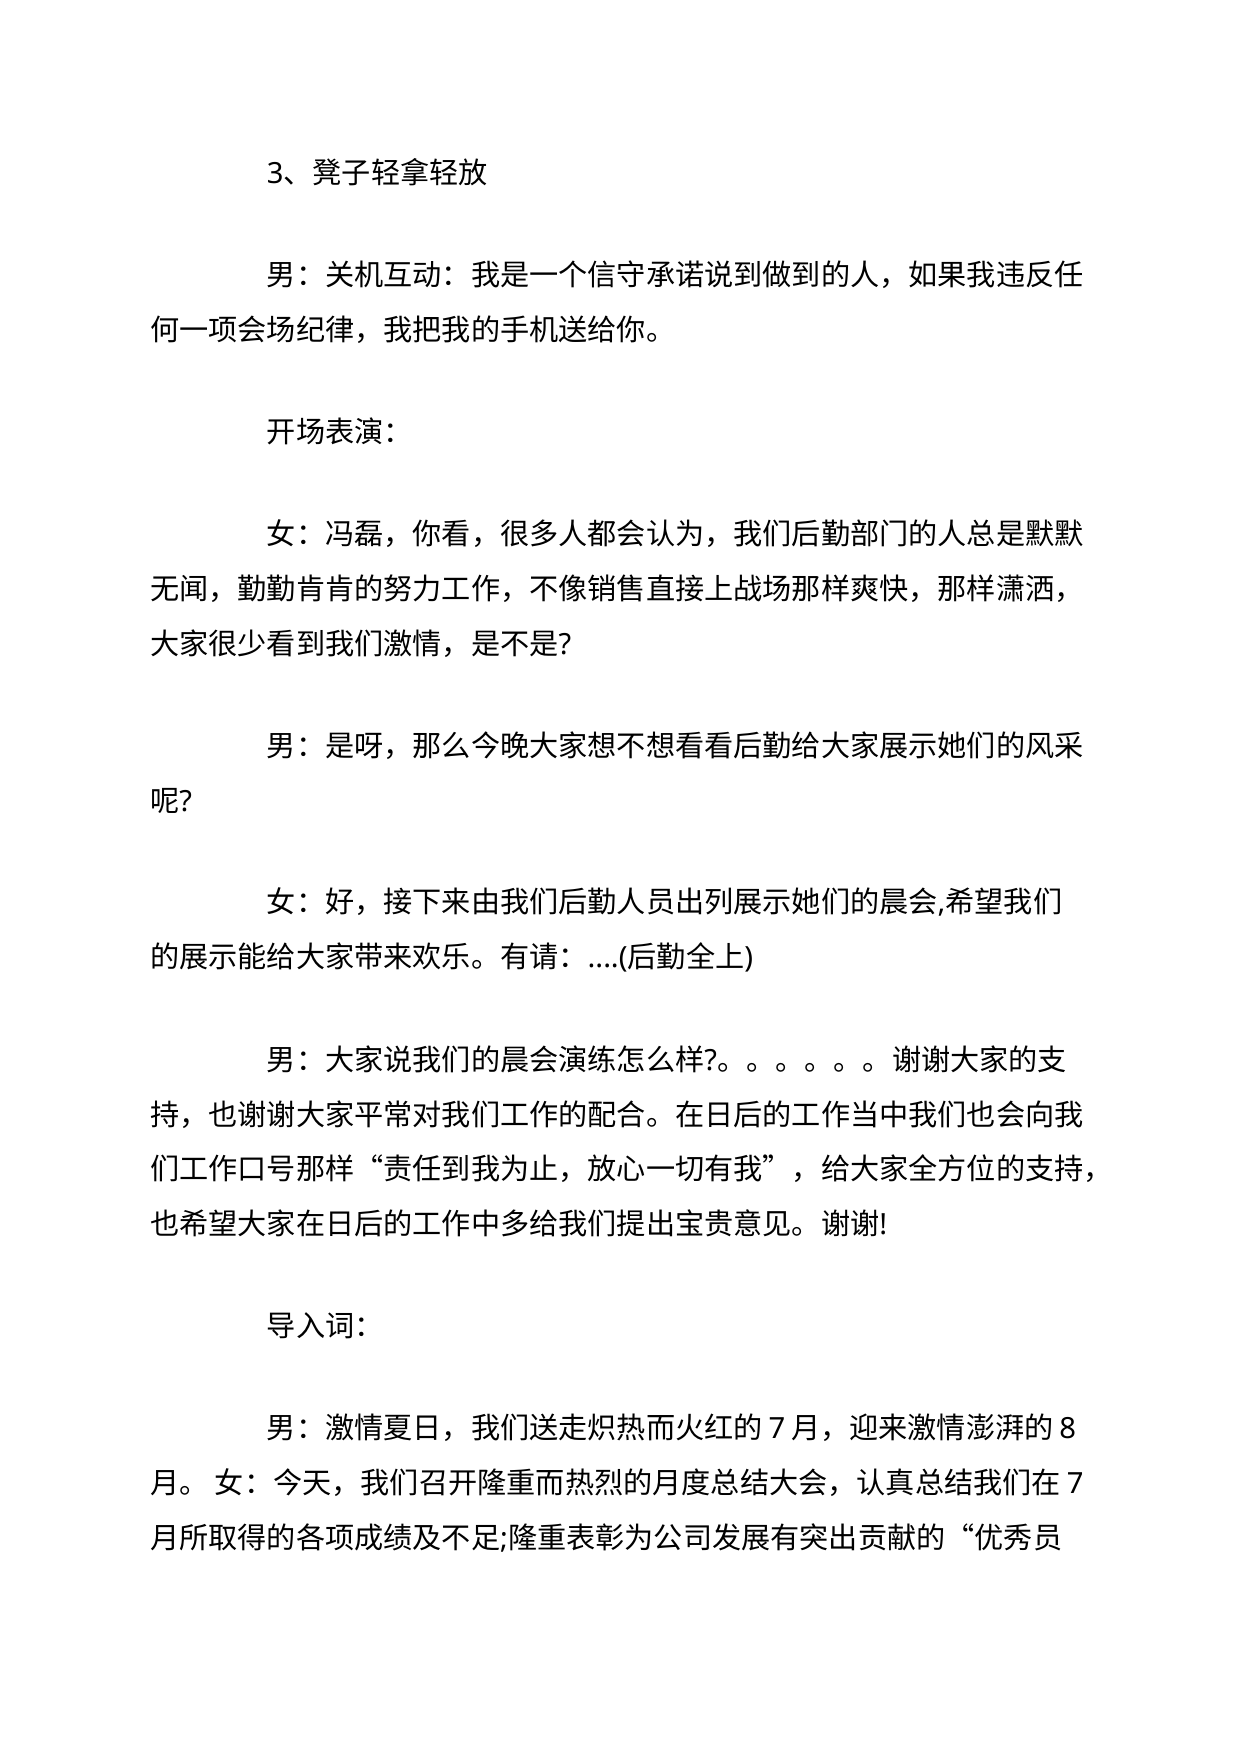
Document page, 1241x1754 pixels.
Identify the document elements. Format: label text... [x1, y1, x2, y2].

text 女：冯磊，你看，很多人都会认为，我们后勤部门的人总是默默无闻，勤勤肯肯的努力工作，不像销售直接上战场那样爽快，那样潇洒，大家很少看到我们激情，是不是? [150, 510, 1090, 663]
text 男：是呀，那么今晚大家想不想看看后勤给大家展示她们的风采呢? [150, 722, 1090, 819]
text 女：好，接下来由我们后勤人员出列展示她们的晨会,希望我们的展示能给大家带来欢乐。有请：....(后勤全上) [150, 879, 1090, 976]
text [150, 1404, 1090, 1557]
text 导入词： [150, 1303, 1090, 1345]
text 男：关机互动：我是一个信守承诺说到做到的人，如果我违反任何一项会场纪律，我把我的手机送给你。 [150, 252, 1090, 349]
text 男：大家说我们的晨会演练怎么样?。。。。。。谢谢大家的支持，也谢谢大家平常对我们工作的配合。在日后的工作当中我们也会向我们工作口号那样“责任到我为止，放心一切有我”，给大家全方位的支持，也希望大家在日后的工作中多给我们提出宝贵意见。谢谢! [150, 1036, 1090, 1243]
text 开场表演： [150, 409, 1090, 451]
text 3、凳子轻拿轻放 [150, 150, 1090, 192]
